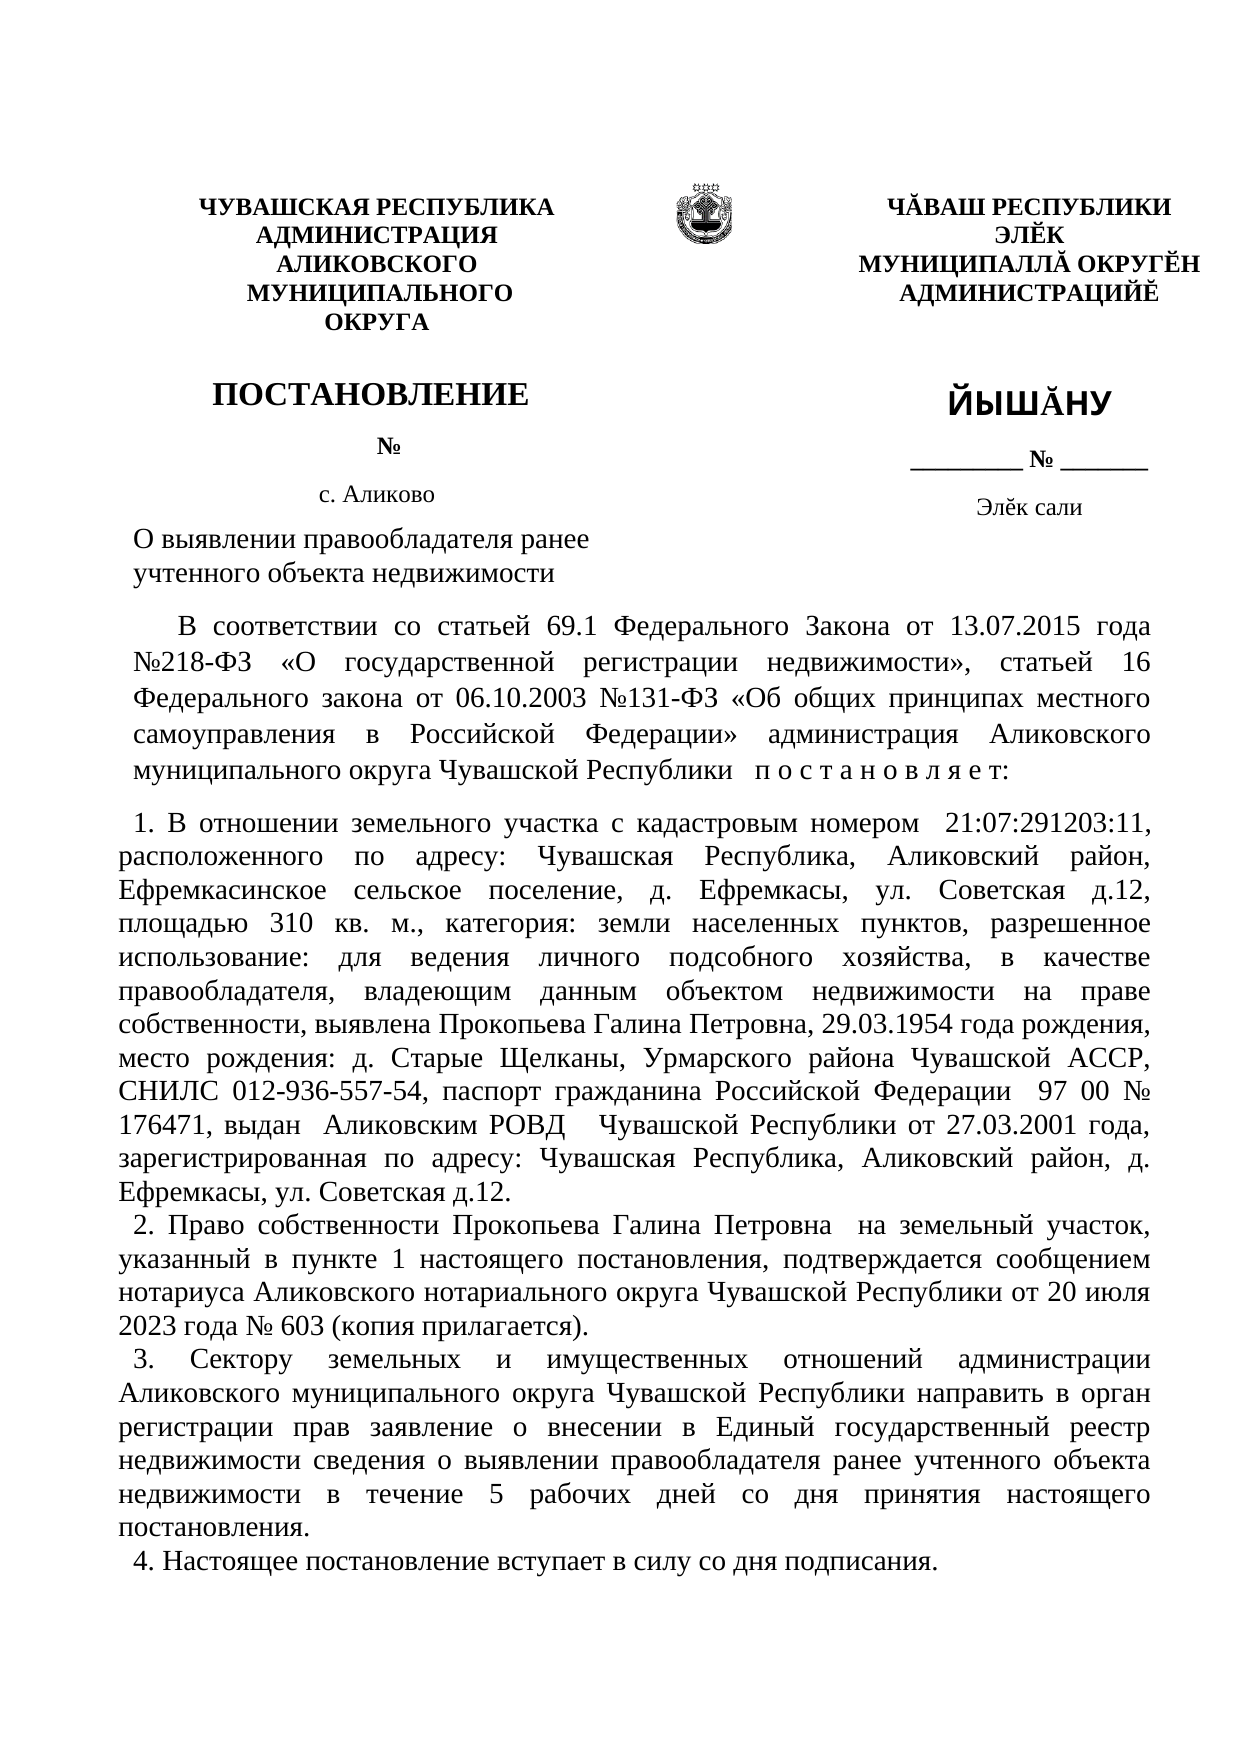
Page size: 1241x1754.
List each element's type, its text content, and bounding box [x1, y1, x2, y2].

text В соответствии со статьей 69.1 Федерального Закона от 13.07.2015 года №218-ФЗ «О государственной регистрации недвижимости», статьей 16 Федерального закона от 06.10.2003 №131-ФЗ «Об общих принципах местного самоуправления в Российской Федерации» администрация Аликовского муниципального округа Чувашской Республики п о с т а н о в л я е т: [133, 608, 1152, 786]
text О выявлении правообладателя ранее [133, 521, 1152, 555]
text 3. Сектору земельных и имущественных отношений администрации Аликовского муниципального округа Чувашской Республики направить в орган регистрации прав заявление о внесении в Единый государственный реестр недвижимости сведения о выявлении правообладателя ранее учтенного объекта недвижимости в течение 5 рабочих дней со дня принятия настоящего постановления. [118, 1342, 1152, 1543]
text 2. Право собственности Прокопьева Галина Петровна на земельный участок, указанный в пункте 1 настоящего постановления, подтверждается сообщением нотариуса Аликовского нотариального округа Чувашской Республики от 20 июля 2023 года № 603 (копия прилагается). [118, 1207, 1152, 1342]
text учтенного объекта недвижимости [133, 555, 1152, 588]
picture [675, 183, 732, 242]
text 4. Настоящее постановление вступает в силу со дня подписания. [118, 1543, 1152, 1576]
text 1. В отношении земельного участка с кадастровым номером 21:07:291203:11, расположенного по адресу: Чувашская Республика, Аликовский район, Ефремкасинское сельское поселение, д. Ефремкасы, ул. Советская д.12, площадью 310 кв. м., категория: земли населенных пунктов, разрешенное использование: для ведения личного подсобного хозяйства, в качестве правообладателя, владеющим данным объектом недвижимости на праве собственности, выявлена Прокопьева Галина Петровна, 29.03.1954 года рождения, место рождения: д. Старые Щелканы, Урмарского района Чувашской АССР, СНИЛС 012-936-557-54, паспорт гражданина Российской Федерации 97 00 № 176471, выдан Аликовским РОВД Чувашской Республики от 27.03.2001 года, зарегистрированная по адресу: Чувашская Республика, Аликовский район, д. Ефремкасы, ул. Советская д.12. [118, 805, 1152, 1207]
